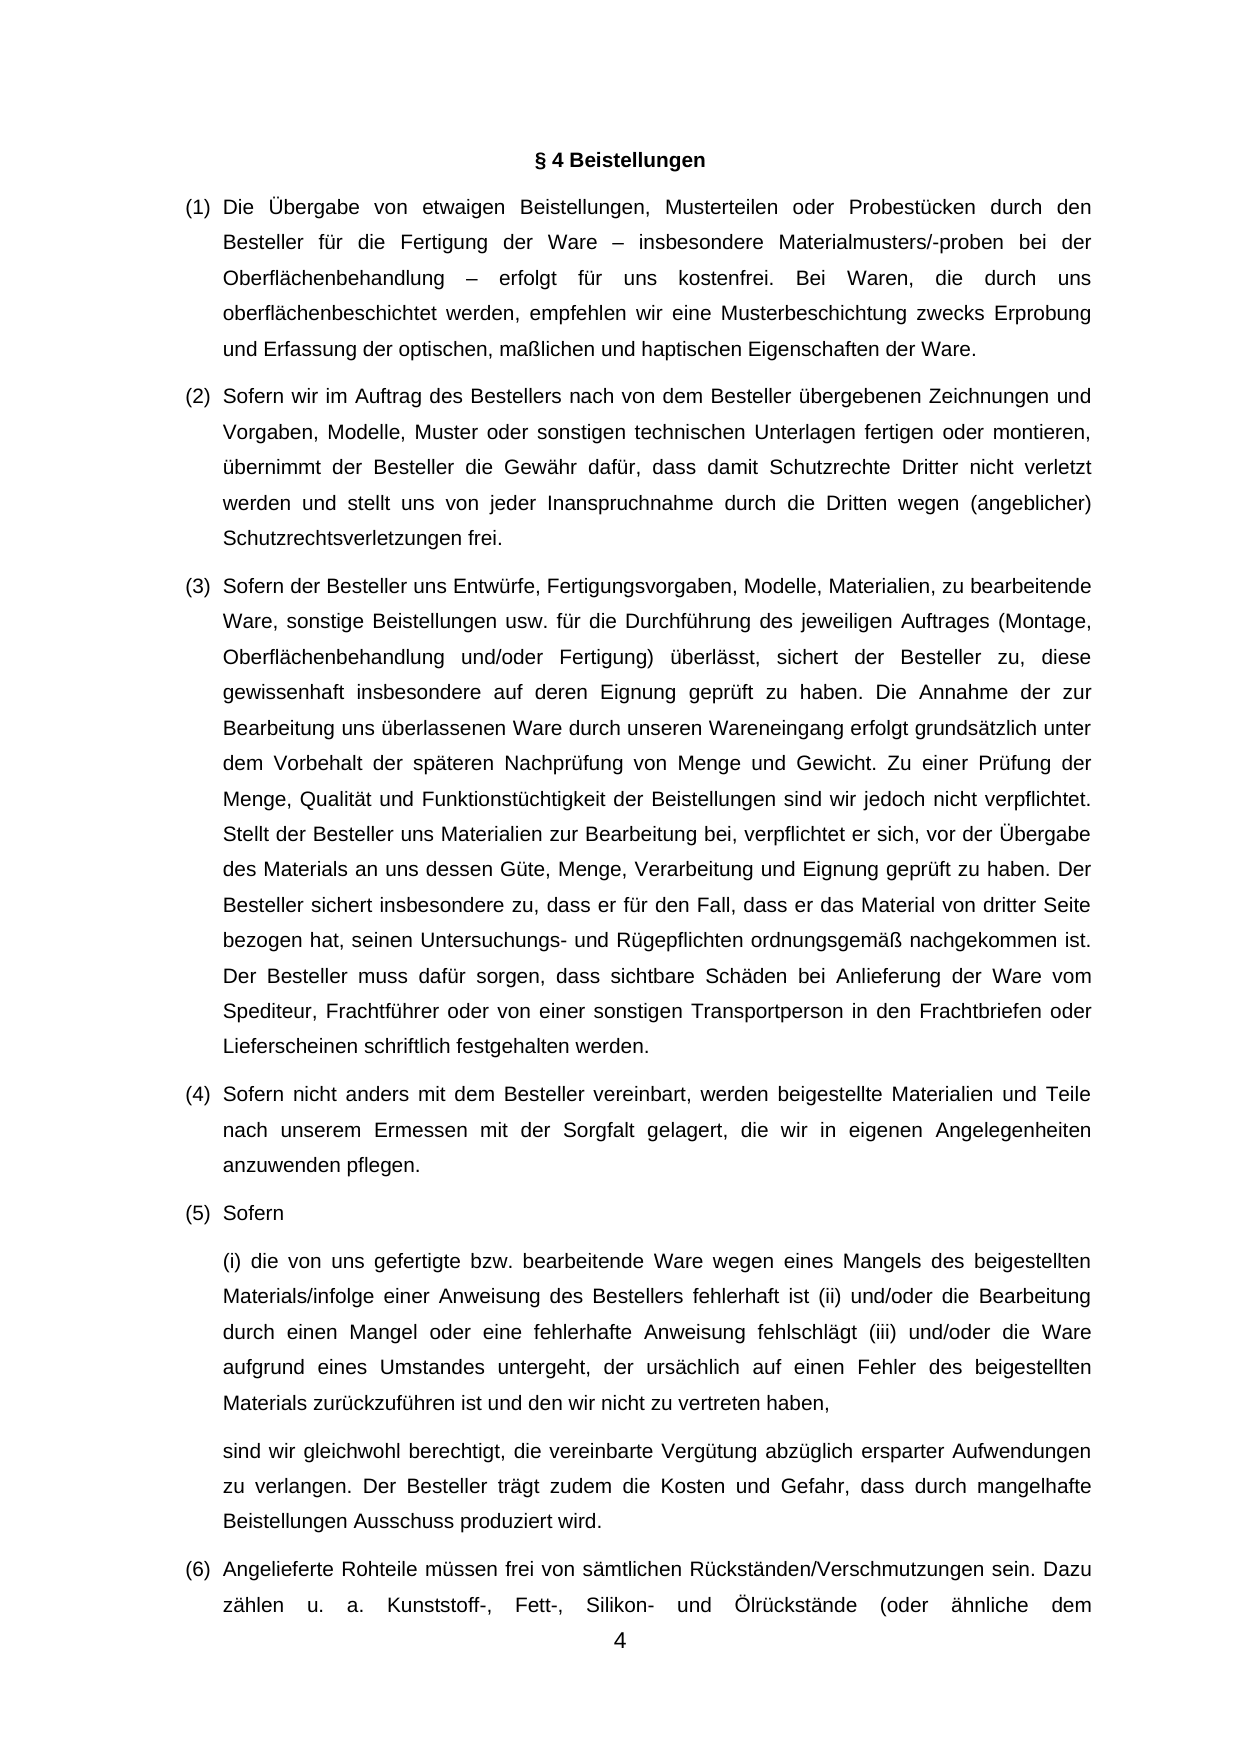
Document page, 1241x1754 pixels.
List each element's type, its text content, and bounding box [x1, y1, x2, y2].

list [185, 1548, 1093, 1619]
subtitle § 4 Beistellungen [148, 148, 1093, 172]
list Die Übergabe von etwaigen Beistellungen, Musterteilen oder Probestücken durch den Besteller für die Fertigung der Ware – insbesondere Materialmusters/-proben bei der Oberflächenbehandlung – erfolgt für uns kostenfrei. Bei Waren, die durch uns oberflächenbeschichtet werden, empfehlen wir eine Musterbeschichtung zwecks Erprobung und Erfassung der optischen, maßlichen und haptischen Eigenschaften der Ware. [185, 186, 1093, 363]
list Sofern wir im Auftrag des Bestellers nach von dem Besteller übergebenen Zeichnungen und Vorgaben, Modelle, Muster oder sonstigen technischen Unterlagen fertigen oder montieren, übernimmt der Besteller die Gewähr dafür, dass damit Schutzrechte Dritter nicht verletzt werden und stellt uns von jeder Inanspruchnahme durch die Dritten wegen (angeblicher) Schutzrechtsverletzungen frei. [185, 376, 1093, 553]
list Sofern der Besteller uns Entwürfe, Fertigungsvorgaben, Modelle, Materialien, zu bearbeitende Ware, sonstige Beistellungen usw. für die Durchführung des jeweiligen Auftrages (Montage, Oberflächenbehandlung und/oder Fertigung) überlässt, sichert der Besteller zu, diese gewissenhaft insbesondere auf deren Eignung geprüft zu haben. Die Annahme der zur Bearbeitung uns überlassenen Ware durch unseren Wareneingang erfolgt grundsätzlich unter dem Vorbehalt der späteren Nachprüfung von Menge und Gewicht. Zu einer Prüfung der Menge, Qualität und Funktionstüchtigkeit der Beistellungen sind wir jedoch nicht verpflichtet. Stellt der Besteller uns Materialien zur Bearbeitung bei, verpflichtet er sich, vor der Übergabe des Materials an uns dessen Güte, Menge, Verarbeitung und Eignung geprüft zu haben. Der Besteller sichert insbesondere zu, dass er für den Fall, dass er das Material von dritter Seite bezogen hat, seinen Untersuchungs- und Rügepflichten ordnungsgemäß nachgekommen ist. Der Besteller muss dafür sorgen, dass sichtbare Schäden bei Anlieferung der Ware vom Spediteur, Frachtführer oder von einer sonstigen Transportperson in den Frachtbriefen oder Lieferscheinen schriftlich festgehalten werden. [185, 565, 1093, 1061]
list Sofern [185, 1192, 1093, 1228]
list Sofern nicht anders mit dem Besteller vereinbart, werden beigestellte Materialien und Teile nach unserem Ermessen mit der Sorgfalt gelagert, die wir in eigenen Angelegenheiten anzuwenden pflegen. [185, 1073, 1093, 1180]
list sind wir gleichwohl berechtigt, die vereinbarte Vergütung abzüglich ersparter Aufwendungen zu verlangen. Der Besteller trägt zudem die Kosten und Gefahr, dass durch mangelhafte Beistellungen Ausschuss produziert wird. [223, 1430, 1093, 1536]
list (i) die von uns gefertigte bzw. bearbeitende Ware wegen eines Mangels des beigestellten Materials/infolge einer Anweisung des Bestellers fehlerhaft ist (ii) und/oder die Bearbeitung durch einen Mangel oder eine fehlerhafte Anweisung fehlschlägt (iii) und/oder die Ware aufgrund eines Umstandes untergeht, der ursächlich auf einen Fehler des beigestellten Materials zurückzuführen ist und den wir nicht zu vertreten haben, [223, 1240, 1093, 1417]
